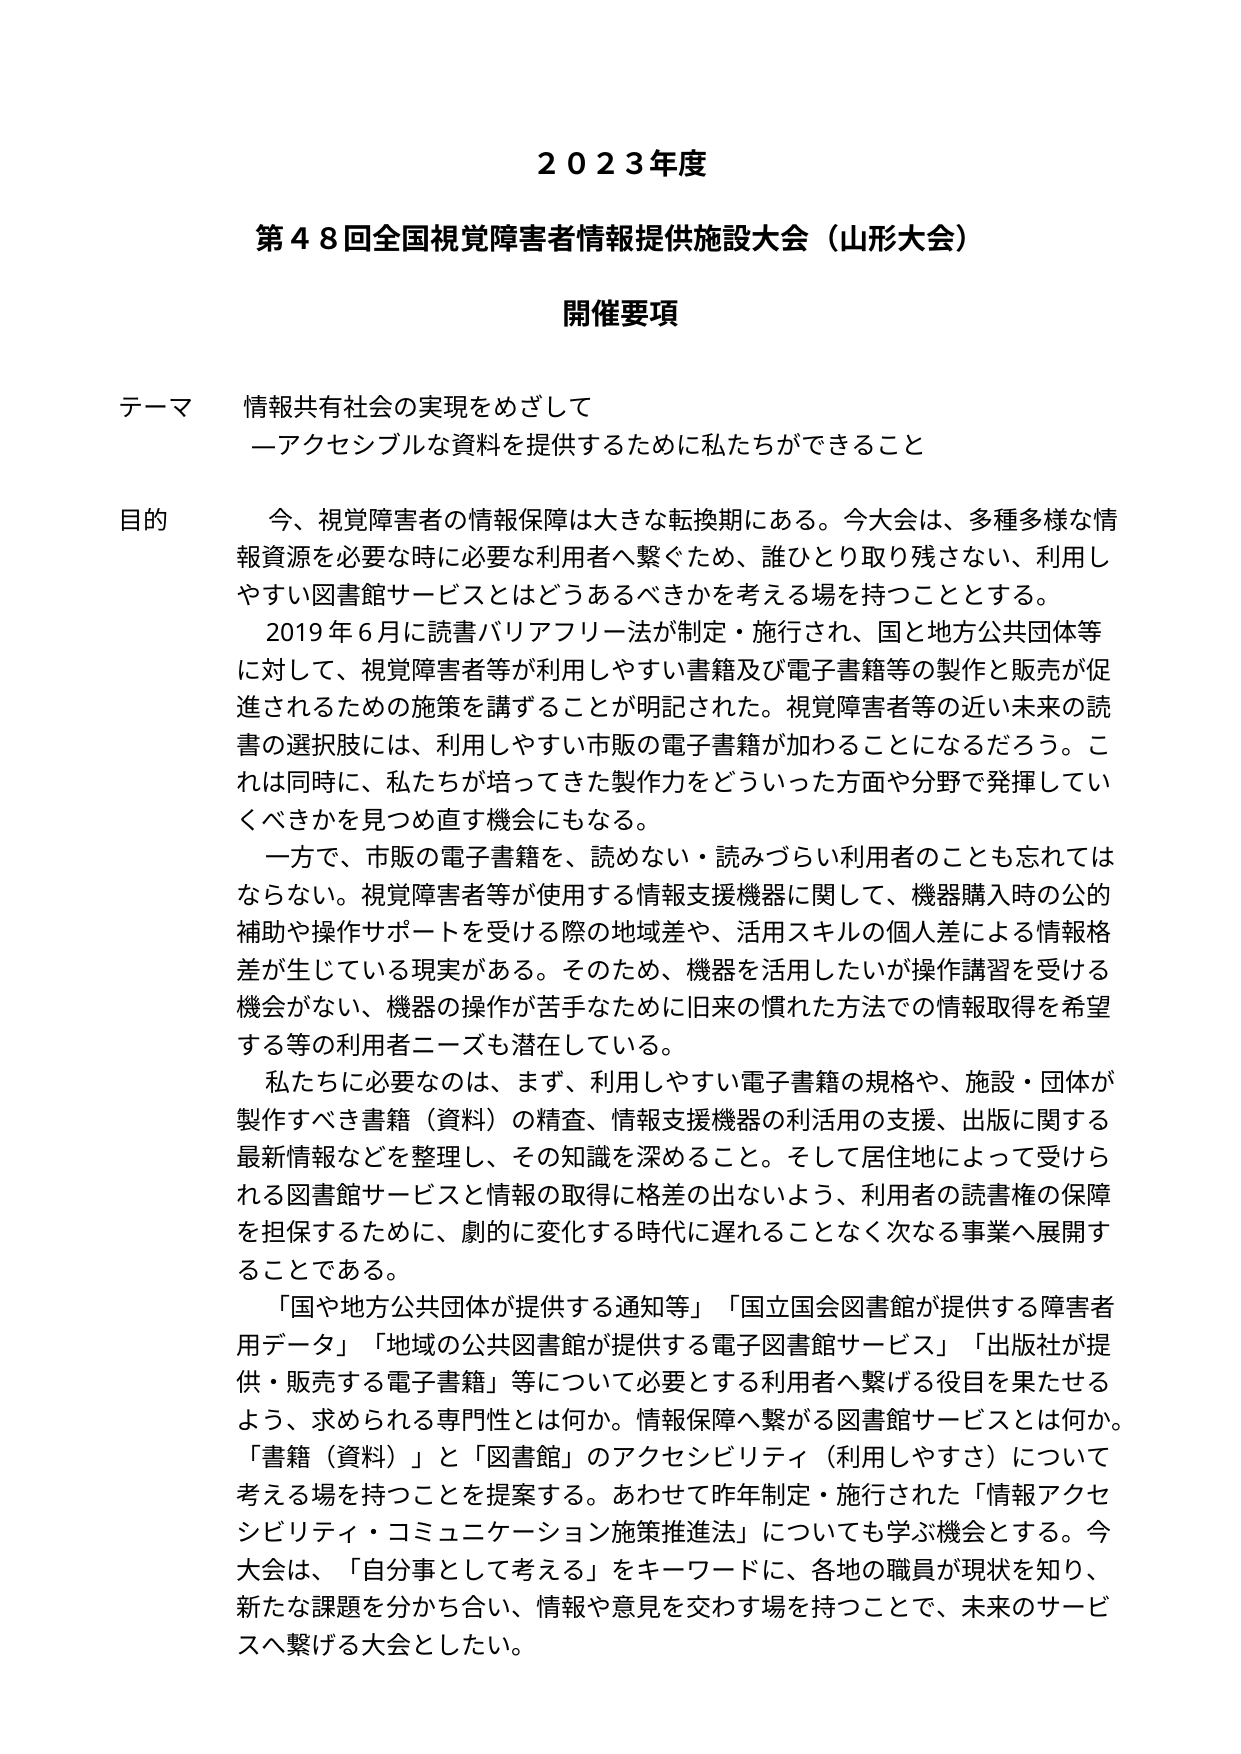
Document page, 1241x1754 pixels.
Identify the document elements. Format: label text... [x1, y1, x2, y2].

text 目的 今、視覚障害者の情報保障は大きな転換期にある。今大会は、多種多様な情報資源を必要な時に必要な利用者へ繋ぐため、誰ひとり取り残さない、利用しやすい図書館サービスとはどうあるべきかを考える場を持つこととする。 [118, 499, 1122, 612]
text 「国や地方公共団体が提供する通知等」「国立国会図書館が提供する障害者用データ」「地域の公共図書館が提供する電子図書館サービス」「出版社が提供・販売する電子書籍」等について必要とする利用者へ繋げる役目を果たせるよう、求められる専門性とは何か。情報保障へ繋がる図書館サービスとは何か。「書籍（資料）」と「図書館」のアクセシビリティ（利用しやすさ）について考える場を持つことを提案する。あわせて昨年制定・施行された「情報アクセシビリティ・コミュニケーション施策推進法」についても学ぶ機会とする。今大会は、「自分事として考える」をキーワードに、各地の職員が現状を知り、新たな課題を分かち合い、情報や意見を交わす場を持つことで、未来のサービスへ繋げる大会としたい。 [236, 1287, 1122, 1662]
text 2019年6月に読書バリアフリー法が制定・施行され、国と地方公共団体等に対して、視覚障害者等が利用しやすい書籍及び電子書籍等の製作と販売が促進されるための施策を講ずることが明記された。視覚障害者等の近い未来の読書の選択肢には、利用しやすい市販の電子書籍が加わることになるだろう。これは同時に、私たちが培ってきた製作力をどういった方面や分野で発揮していくべきかを見つめ直す機会にもなる。 [236, 612, 1122, 837]
text 一方で、市販の電子書籍を、読めない・読みづらい利用者のことも忘れてはならない。視覚障害者等が使用する情報支援機器に関して、機器購入時の公的補助や操作サポートを受ける際の地域差や、活用スキルの個人差による情報格差が生じている現実がある。そのため、機器を活用したいが操作講習を受ける機会がない、機器の操作が苦手なために旧来の慣れた方法での情報取得を希望する等の利用者ニーズも潜在している。 [236, 837, 1122, 1062]
text 開催要項 [118, 274, 1122, 349]
text ２０２３年度 [118, 124, 1122, 199]
text テーマ 情報共有社会の実現をめざして [118, 387, 1122, 424]
text 第４８回全国視覚障害者情報提供施設大会（山形大会） [118, 199, 1122, 274]
text 私たちに必要なのは、まず、利用しやすい電子書籍の規格や、施設・団体が製作すべき書籍（資料）の精査、情報支援機器の利活用の支援、出版に関する最新情報などを整理し、その知識を深めること。そして居住地によって受けられる図書館サービスと情報の取得に格差の出ないよう、利用者の読書権の保障を担保するために、劇的に変化する時代に遅れることなく次なる事業へ展開することである。 [236, 1062, 1122, 1287]
text ―アクセシブルな資料を提供するために私たちができること [251, 424, 1122, 462]
